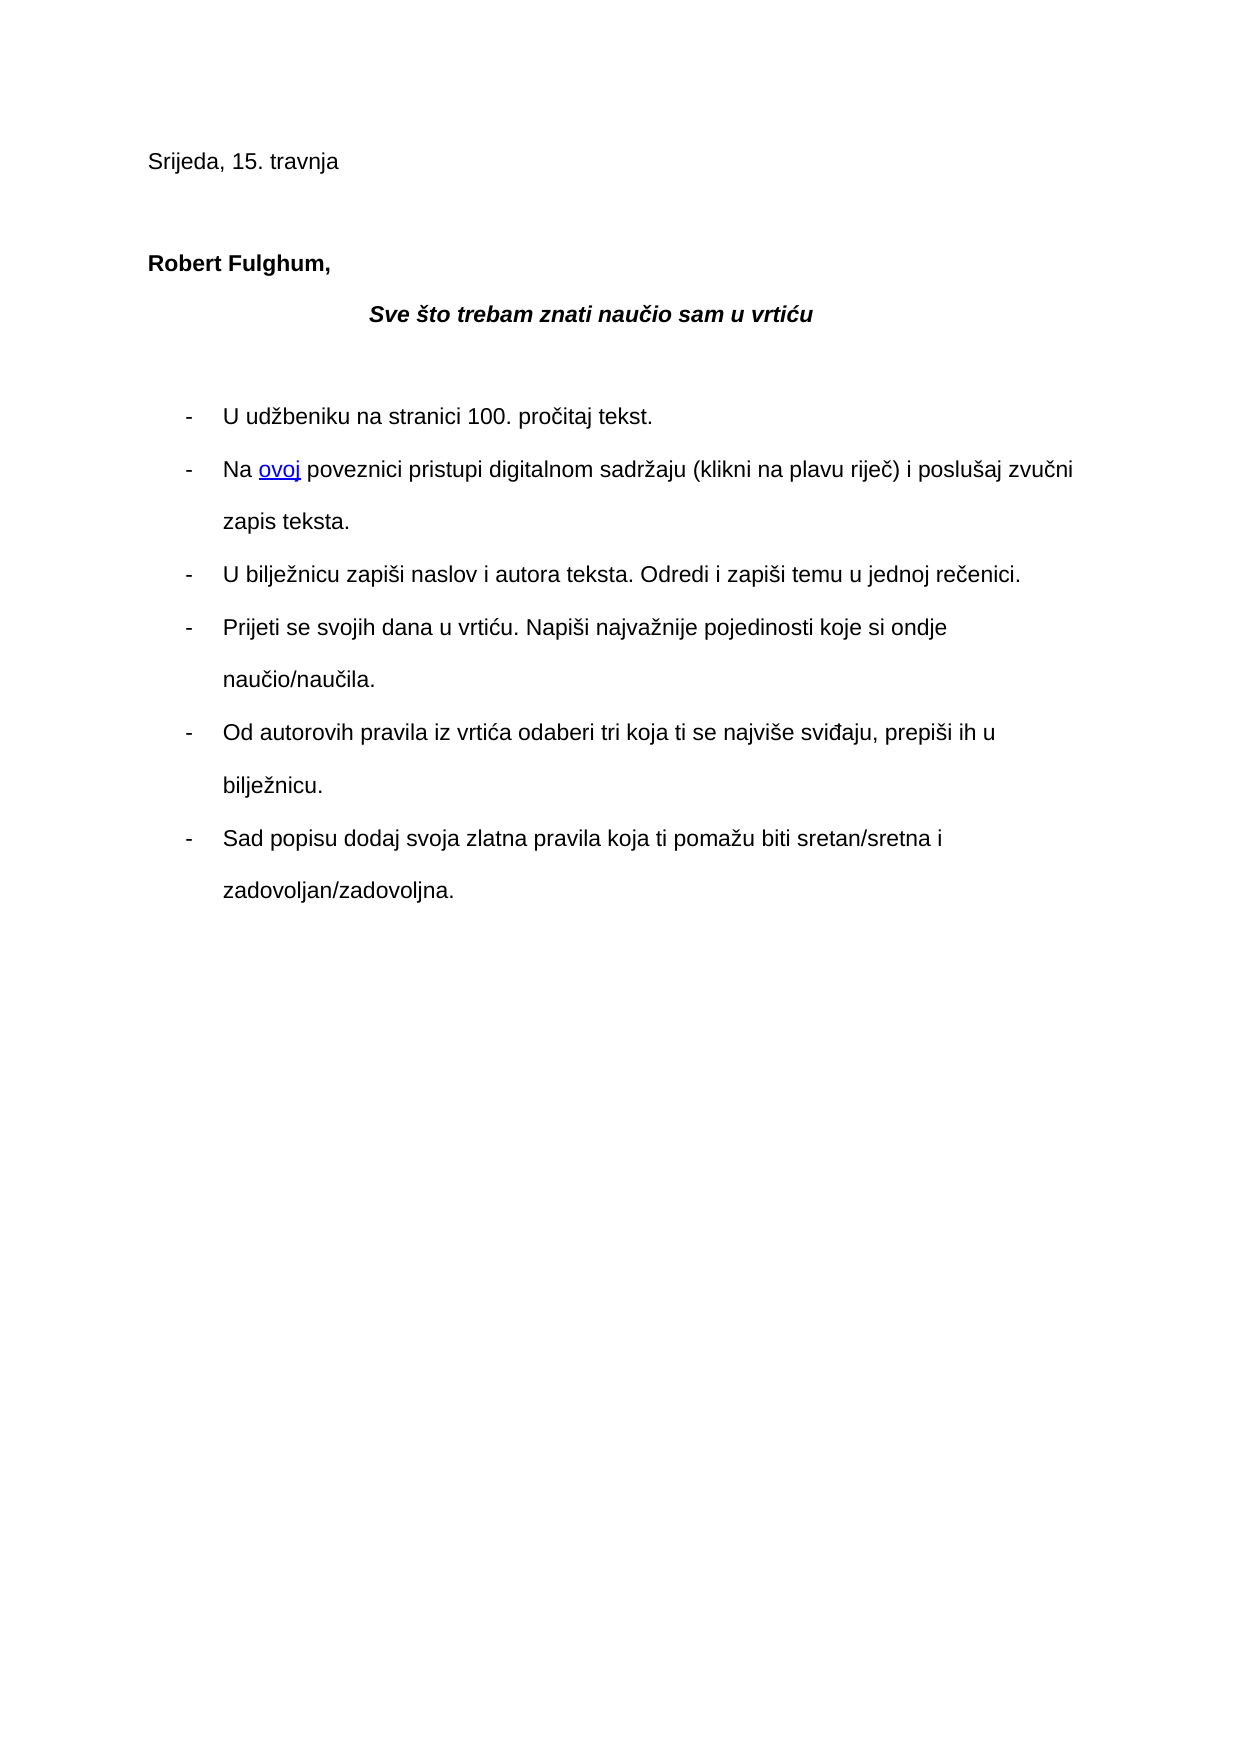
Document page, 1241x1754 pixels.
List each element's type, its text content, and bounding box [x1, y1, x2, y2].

list U bilježnicu zapiši naslov i autora teksta. Odredi i zapiši temu u jednoj rečenici. [185, 561, 1093, 587]
list Prijeti se svojih dana u vrtiću. Napiši najvažnije pojedinosti koje si ondje naučio/naučila. [185, 614, 1093, 693]
text Sve što trebam znati naučio sam u vrtiću [295, 301, 1093, 327]
list Sad popisu dodaj svoja zlatna pravila koja ti pomažu biti sretan/sretna i zadovoljan/zadovoljna. [185, 824, 1093, 903]
text Robert Fulghum, [148, 250, 1093, 276]
list U udžbeniku na stranici 100. pročitaj tekst. [185, 403, 1093, 429]
text Srijeda, 15. travnja [148, 148, 1093, 174]
list Od autorovih pravila iz vrtića odaberi tri koja ti se najviše sviđaju, prepiši ih u bilježnicu. [185, 719, 1093, 798]
list Na ovoj poveznici pristupi digitalnom sadržaju (klikni na plavu riječ) i poslušaj zvučni zapis teksta. [185, 456, 1093, 534]
